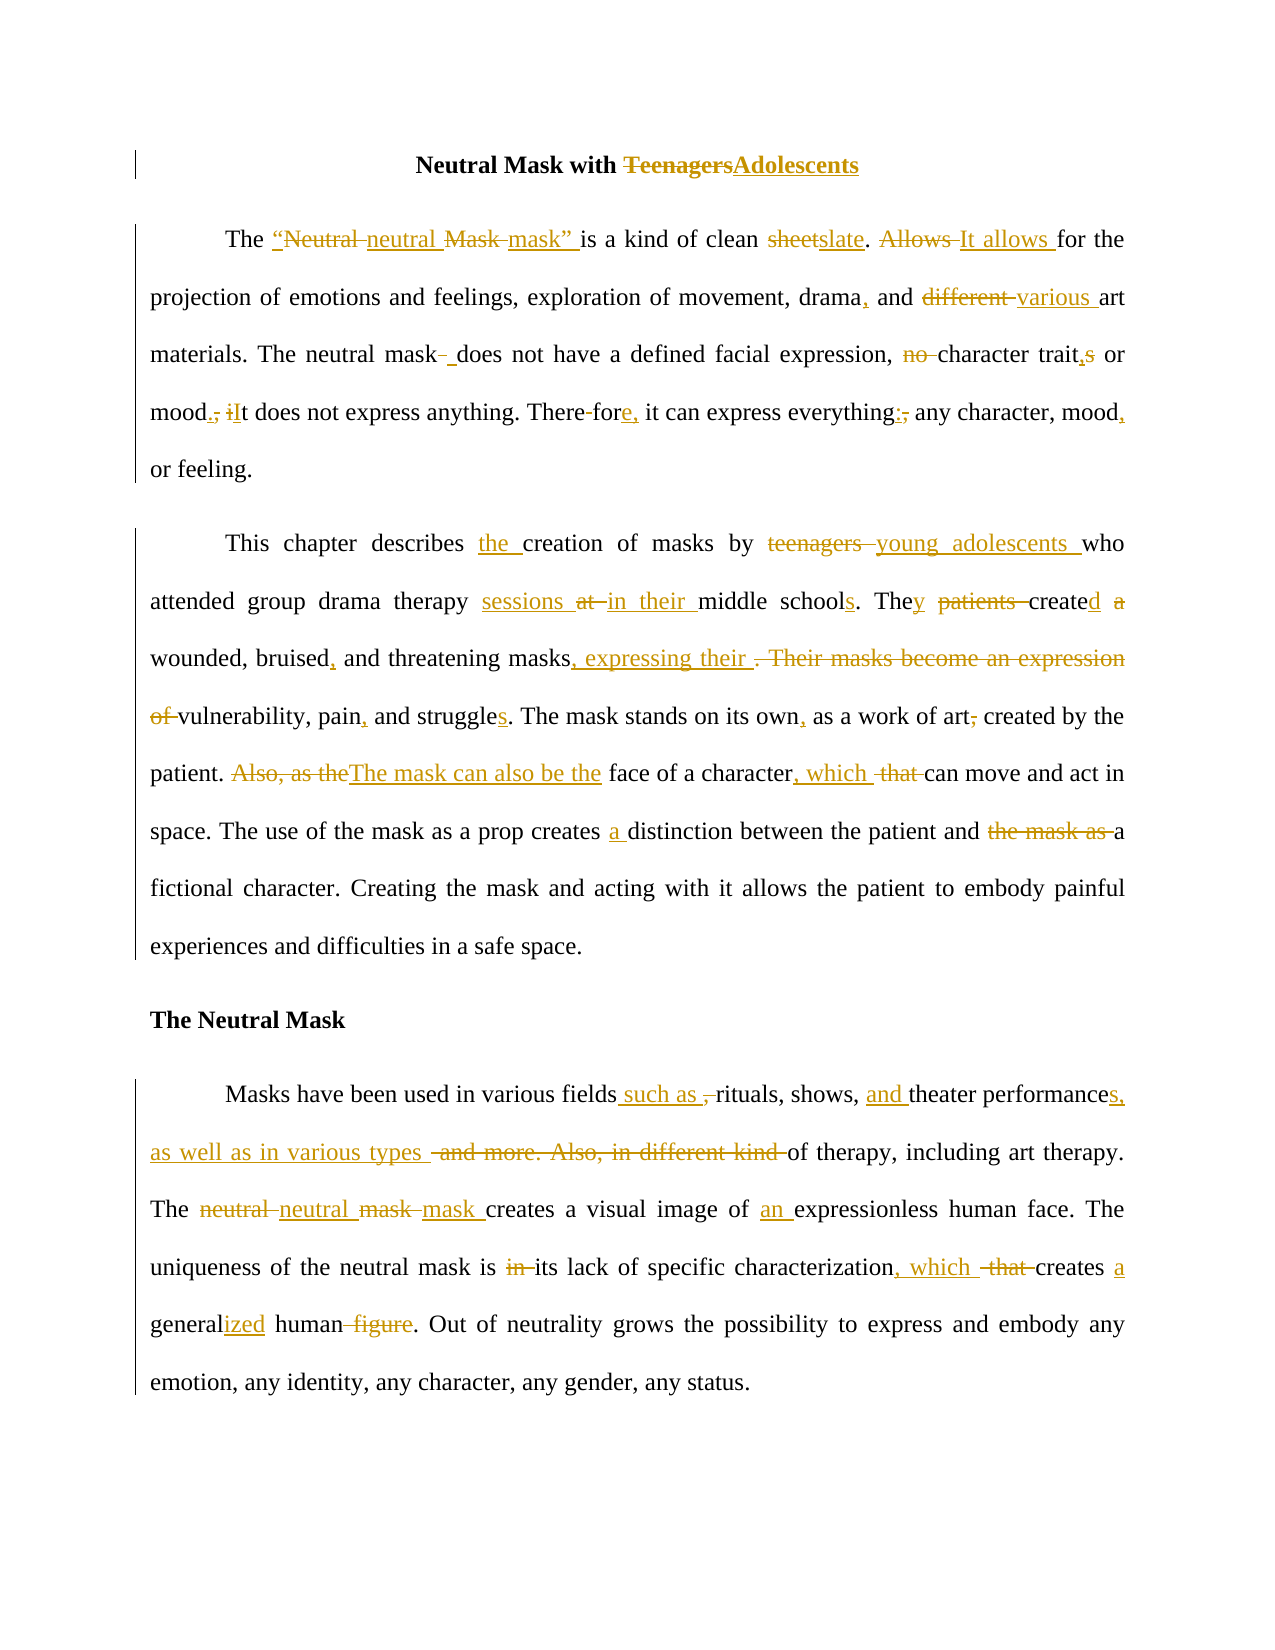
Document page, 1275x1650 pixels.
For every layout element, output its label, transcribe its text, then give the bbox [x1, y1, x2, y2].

text Masks have been used in various fieldsrituals, shows, theater performanceof therapy, including art therapy. The creates a visual image of expressionless human face. The uniqueness of the neutral mask is its lack of specific characterizationcreates general human. Out of neutrality grows the possibility to express and embody any emotion, any identity, any character, any gender, any status. [150, 1079, 1125, 1395]
text The is a kind of clean . for the projection of emotions and feelings, exploration of movement, drama and art materials. The neutral maskdoes not have a defined facial expression, character trait or mood t does not express anything. Therefor it can express everything any character, mood or feeling. [150, 224, 1125, 483]
text The Neutral Mask [150, 1005, 1125, 1034]
text Neutral Mask with [150, 150, 1125, 179]
text This chapter describes creation of masks by who attended group drama therapy middle school. The create wounded, bruised and threatening masksvulnerability, pain and struggle. The mask stands on its own as a work of art created by the patient. face of a charactercan move and act in space. The use of the mask as a prop creates distinction between the patient and a fictional character. Creating the mask and acting with it allows the patient to embody painful experiences and difficulties in a safe space. [150, 528, 1125, 959]
